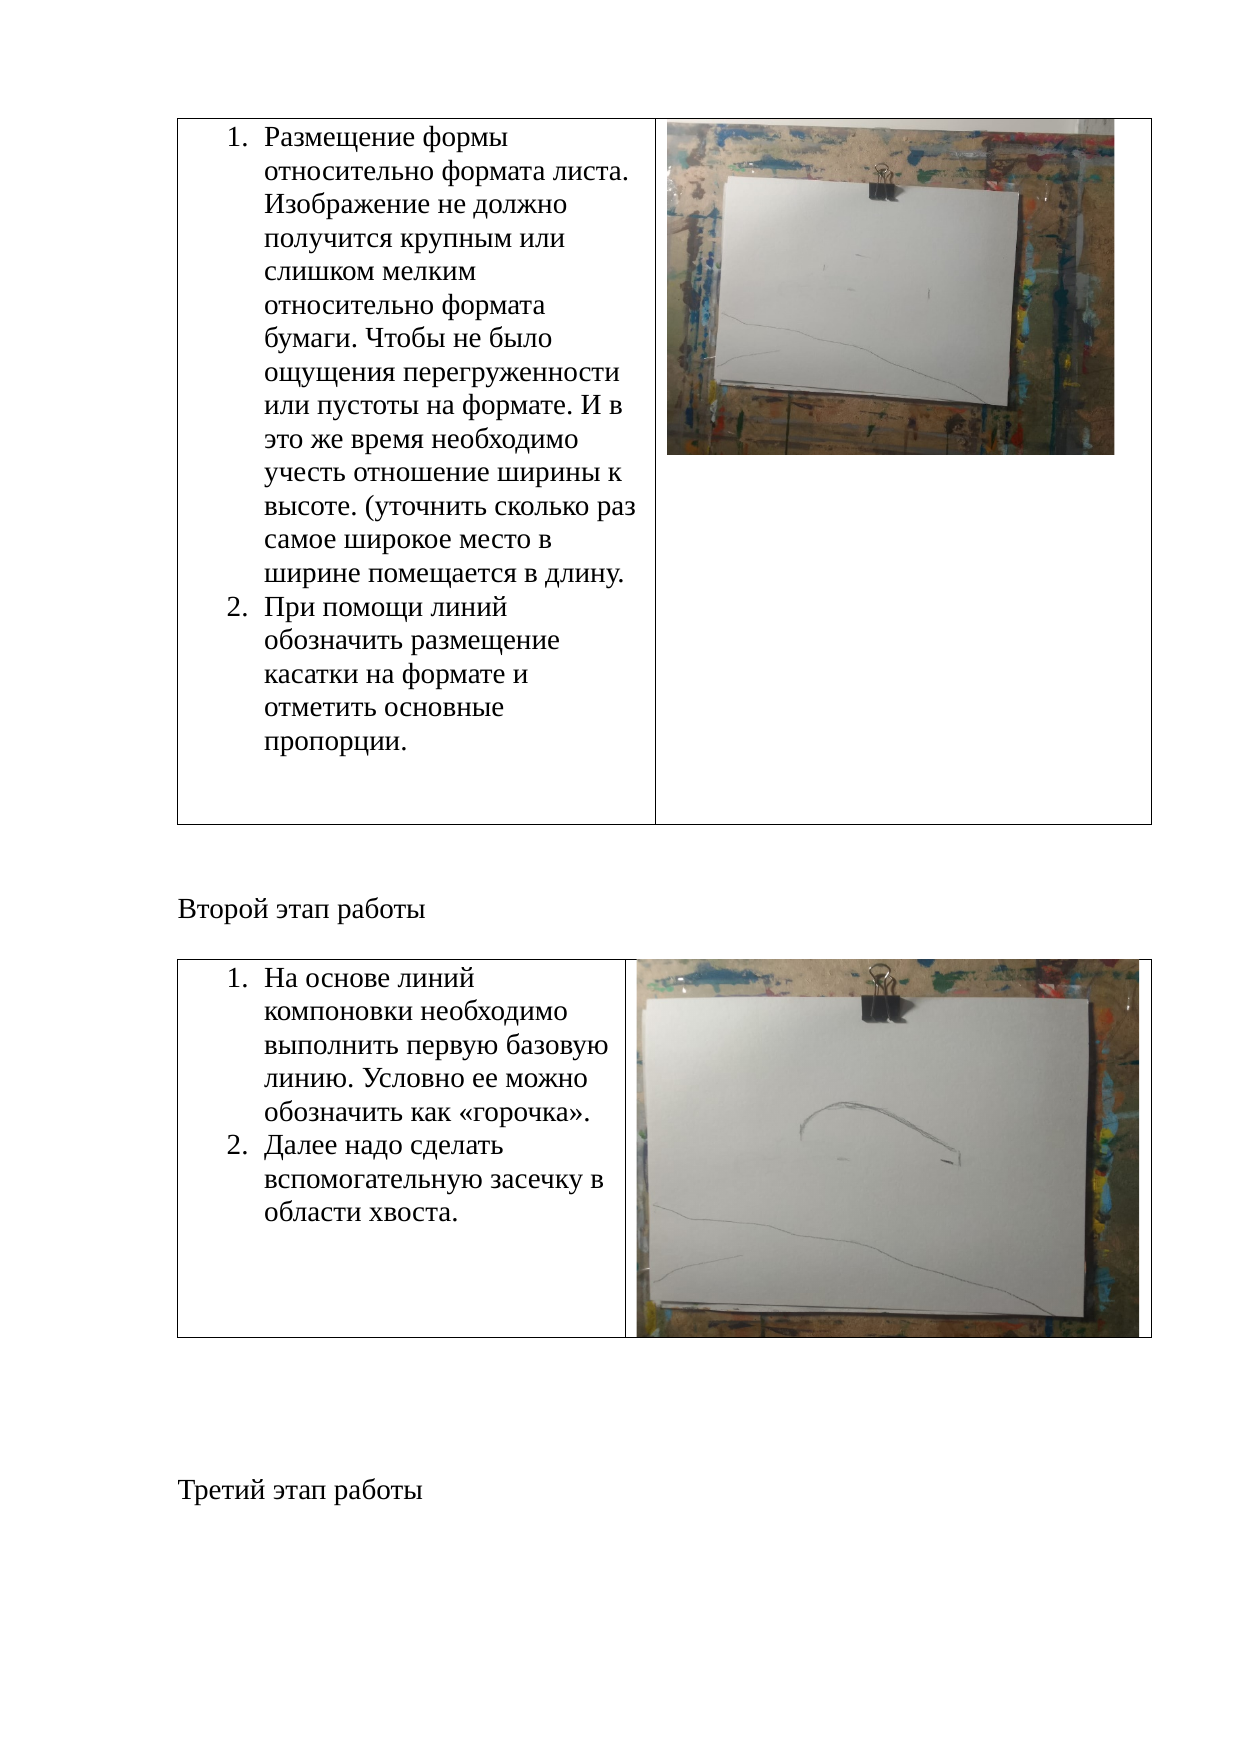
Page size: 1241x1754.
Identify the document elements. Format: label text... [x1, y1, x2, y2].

picture [667, 119, 1115, 455]
table_header [626, 960, 636, 1337]
table_header Размещение формы относительно формата листа. Изображение не должно получится крупным или слишком мелким относительно формата бумаги. Чтобы не было ощущения перегруженности или пустоты на формате. И в это же время необходимо учесть отношение ширины к высоте. (уточнить сколько раз самое широкое место в ширине помещается в длину. При помощи линий обозначить размещение касатки на формате и отметить основные пропорции. [178, 119, 655, 823]
table_header [656, 119, 1151, 823]
table_header [1140, 960, 1151, 1337]
picture [636, 959, 1140, 1337]
text Третий этап работы [177, 1472, 1152, 1506]
table_header На основе линий компоновки необходимо выполнить первую базовую линию. Условно ее можно обозначить как «горочка». Далее надо сделать вспомогательную засечку в области хвоста. [178, 960, 625, 1337]
text Второй этап работы [177, 892, 1152, 925]
